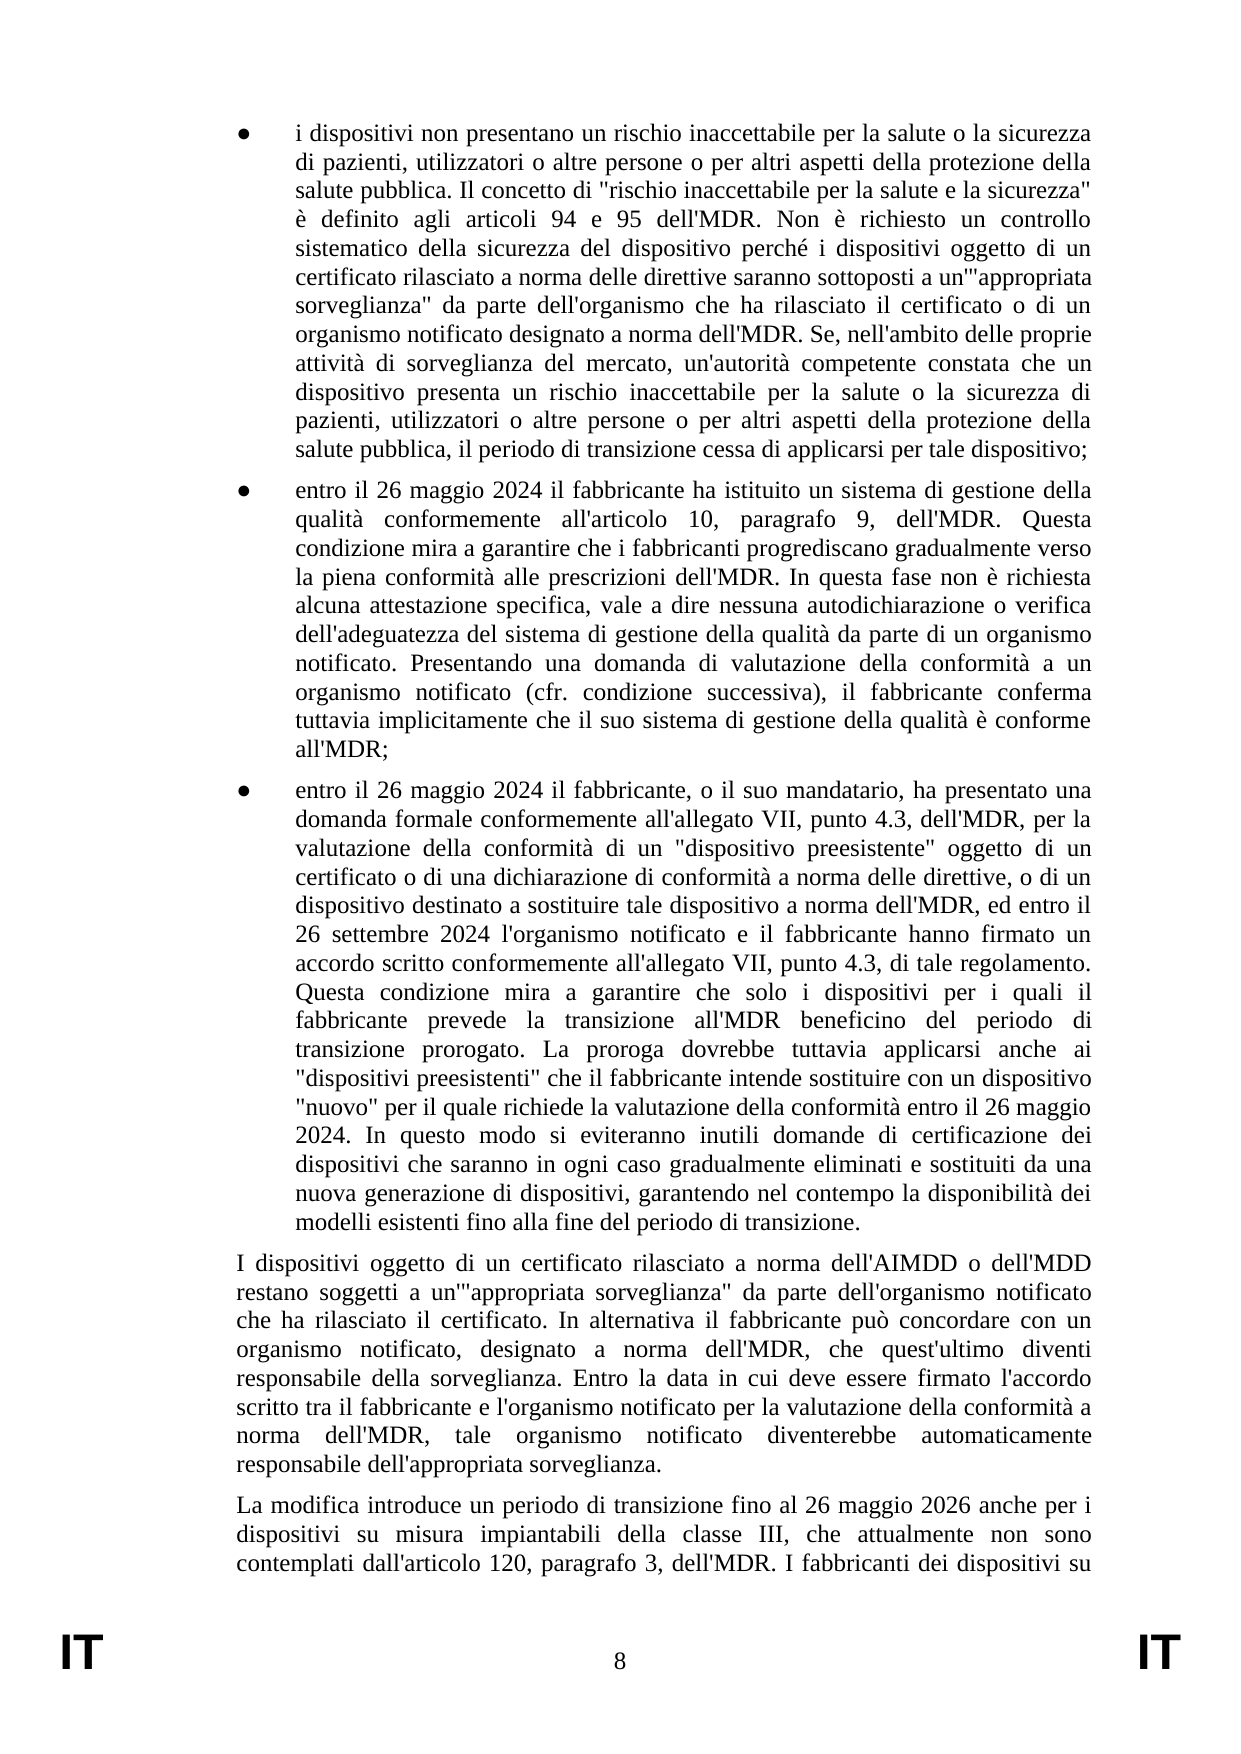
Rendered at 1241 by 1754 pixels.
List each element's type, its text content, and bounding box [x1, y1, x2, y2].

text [236, 1491, 1093, 1577]
text ● entro il 26 maggio 2024 il fabbricante, o il suo mandatario, ha presentato una domanda formale conformemente all'allegato VII, punto 4.3, dell'MDR, per la valutazione della conformità di un "dispositivo preesistente" oggetto di un certificato o di una dichiarazione di conformità a norma delle direttive, o di un dispositivo destinato a sostituire tale dispositivo a norma dell'MDR, ed entro il 26 settembre 2024 l'organismo notificato e il fabbricante hanno firmato un accordo scritto conformemente all'allegato VII, punto 4.3, di tale regolamento. Questa condizione mira a garantire che solo i dispositivi per i quali il fabbricante prevede la transizione all'MDR beneficino del periodo di transizione prorogato. La proroga dovrebbe tuttavia applicarsi anche ai "dispositivi preesistenti" che il fabbricante intende sostituire con un dispositivo "nuovo" per il quale richiede la valutazione della conformità entro il 26 maggio 2024. In questo modo si eviteranno inutili domande di certificazione dei dispositivi che saranno in ogni caso gradualmente eliminati e sostituiti da una nuova generazione di dispositivi, garantendo nel contempo la disponibilità dei modelli esistenti fino alla fine del periodo di transizione. [236, 776, 1093, 1236]
text ● entro il 26 maggio 2024 il fabbricante ha istituito un sistema di gestione della qualità conformemente all'articolo 10, paragrafo 9, dell'MDR. Questa condizione mira a garantire che i fabbricanti progrediscano gradualmente verso la piena conformità alle prescrizioni dell'MDR. In questa fase non è richiesta alcuna attestazione specifica, vale a dire nessuna autodichiarazione o verifica dell'adeguatezza del sistema di gestione della qualità da parte di un organismo notificato. Presentando una domanda di valutazione della conformità a un organismo notificato (cfr. condizione successiva), il fabbricante conferma tuttavia implicitamente che il suo sistema di gestione della qualità è conforme all'MDR; [236, 476, 1093, 763]
text ● i dispositivi non presentano un rischio inaccettabile per la salute o la sicurezza di pazienti, utilizzatori o altre persone o per altri aspetti della protezione della salute pubblica. Il concetto di "rischio inaccettabile per la salute e la sicurezza" è definito agli articoli 94 e 95 dell'MDR. Non è richiesto un controllo sistematico della sicurezza del dispositivo perché i dispositivi oggetto di un certificato rilasciato a norma delle direttive saranno sottoposti a un'"appropriata sorveglianza" da parte dell'organismo che ha rilasciato il certificato o di un organismo notificato designato a norma dell'MDR. Se, nell'ambito delle proprie attività di sorveglianza del mercato, un'autorità competente constata che un dispositivo presenta un rischio inaccettabile per la salute o la sicurezza di pazienti, utilizzatori o altre persone o per altri aspetti della protezione della salute pubblica, il periodo di transizione cessa di applicarsi per tale dispositivo; [236, 118, 1093, 463]
text I dispositivi oggetto di un certificato rilasciato a norma dell'AIMDD o dell'MDD restano soggetti a un'"appropriata sorveglianza" da parte dell'organismo notificato che ha rilasciato il certificato. In alternativa il fabbricante può concordare con un organismo notificato, designato a norma dell'MDR, che quest'ultimo diventi responsabile della sorveglianza. Entro la data in cui deve essere firmato l'accordo scritto tra il fabbricante e l'organismo notificato per la valutazione della conformità a norma dell'MDR, tale organismo notificato diventerebbe automaticamente responsabile dell'appropriata sorveglianza. [236, 1248, 1093, 1478]
